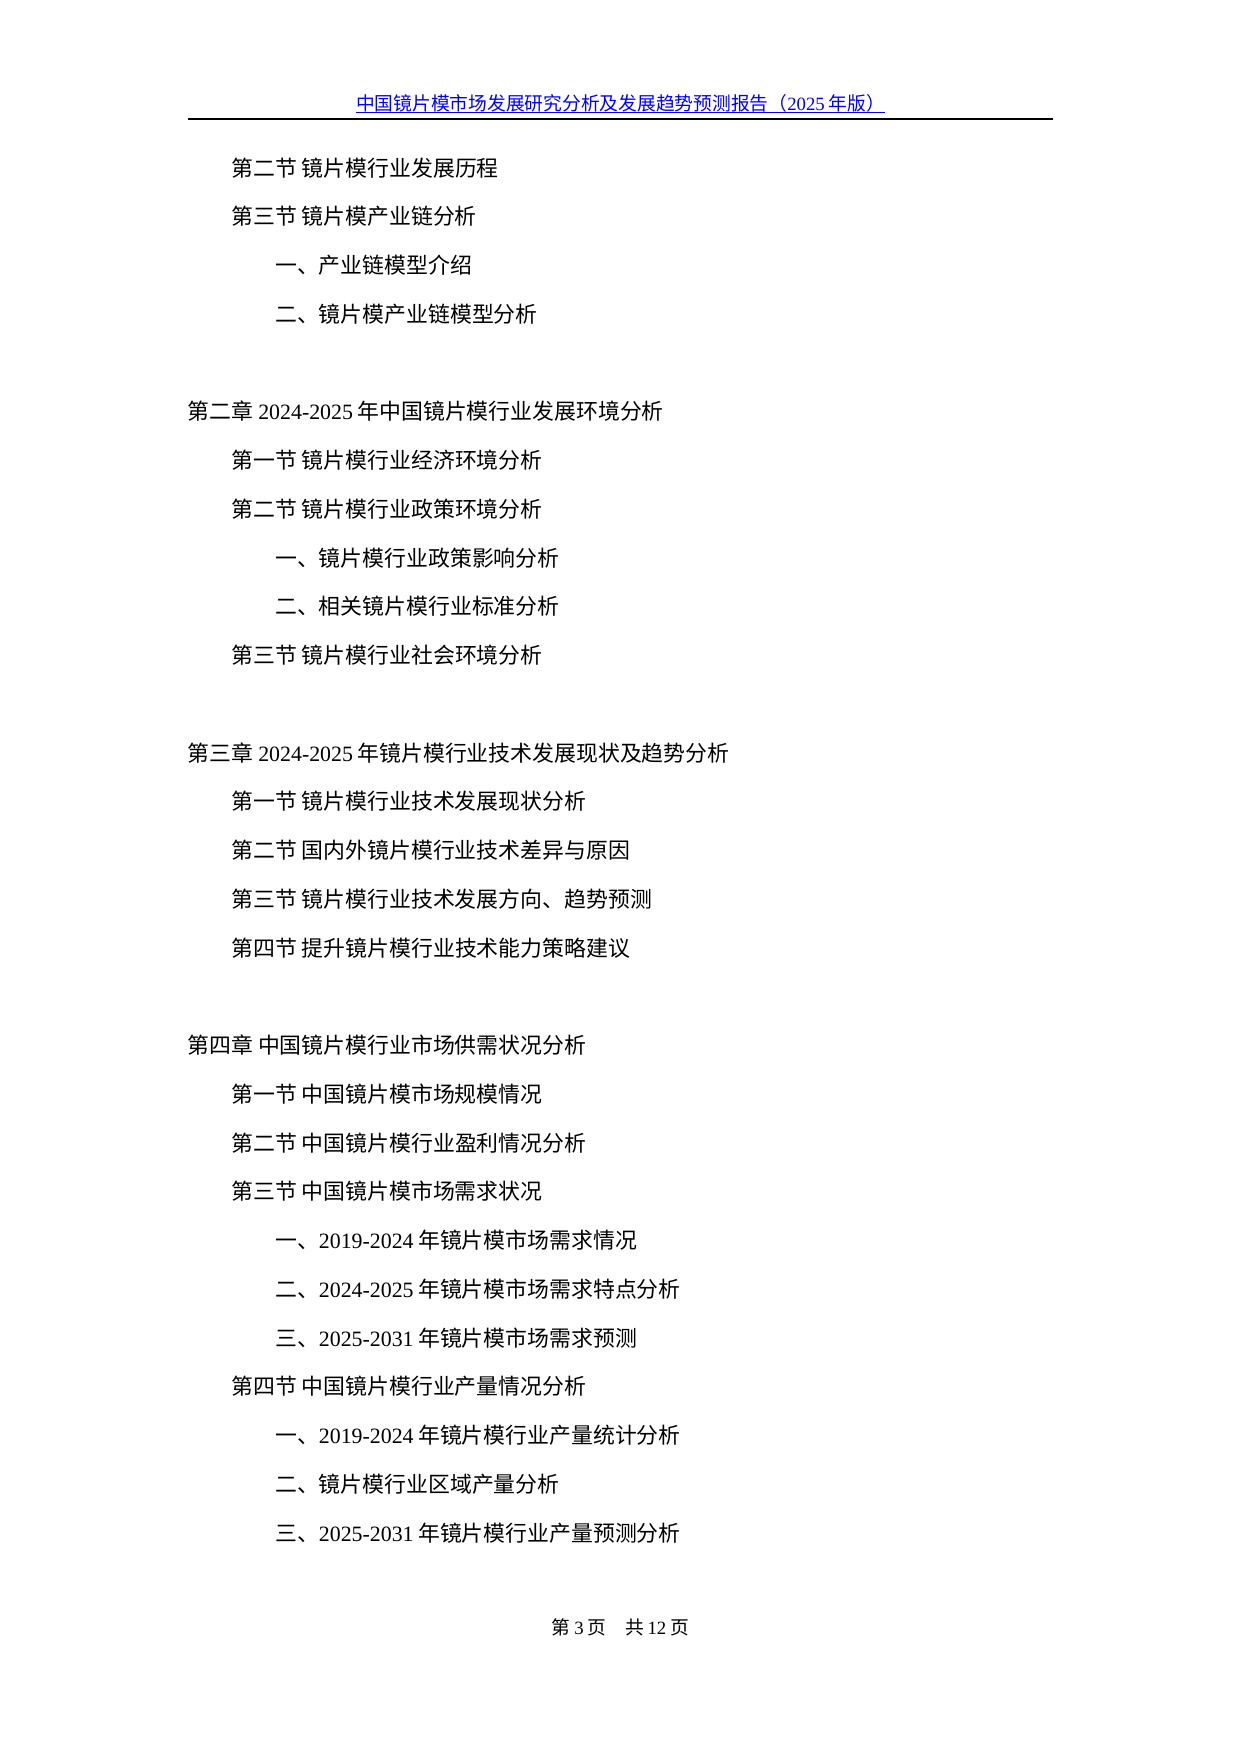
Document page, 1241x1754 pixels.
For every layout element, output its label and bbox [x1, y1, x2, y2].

text [187, 150, 1053, 1548]
